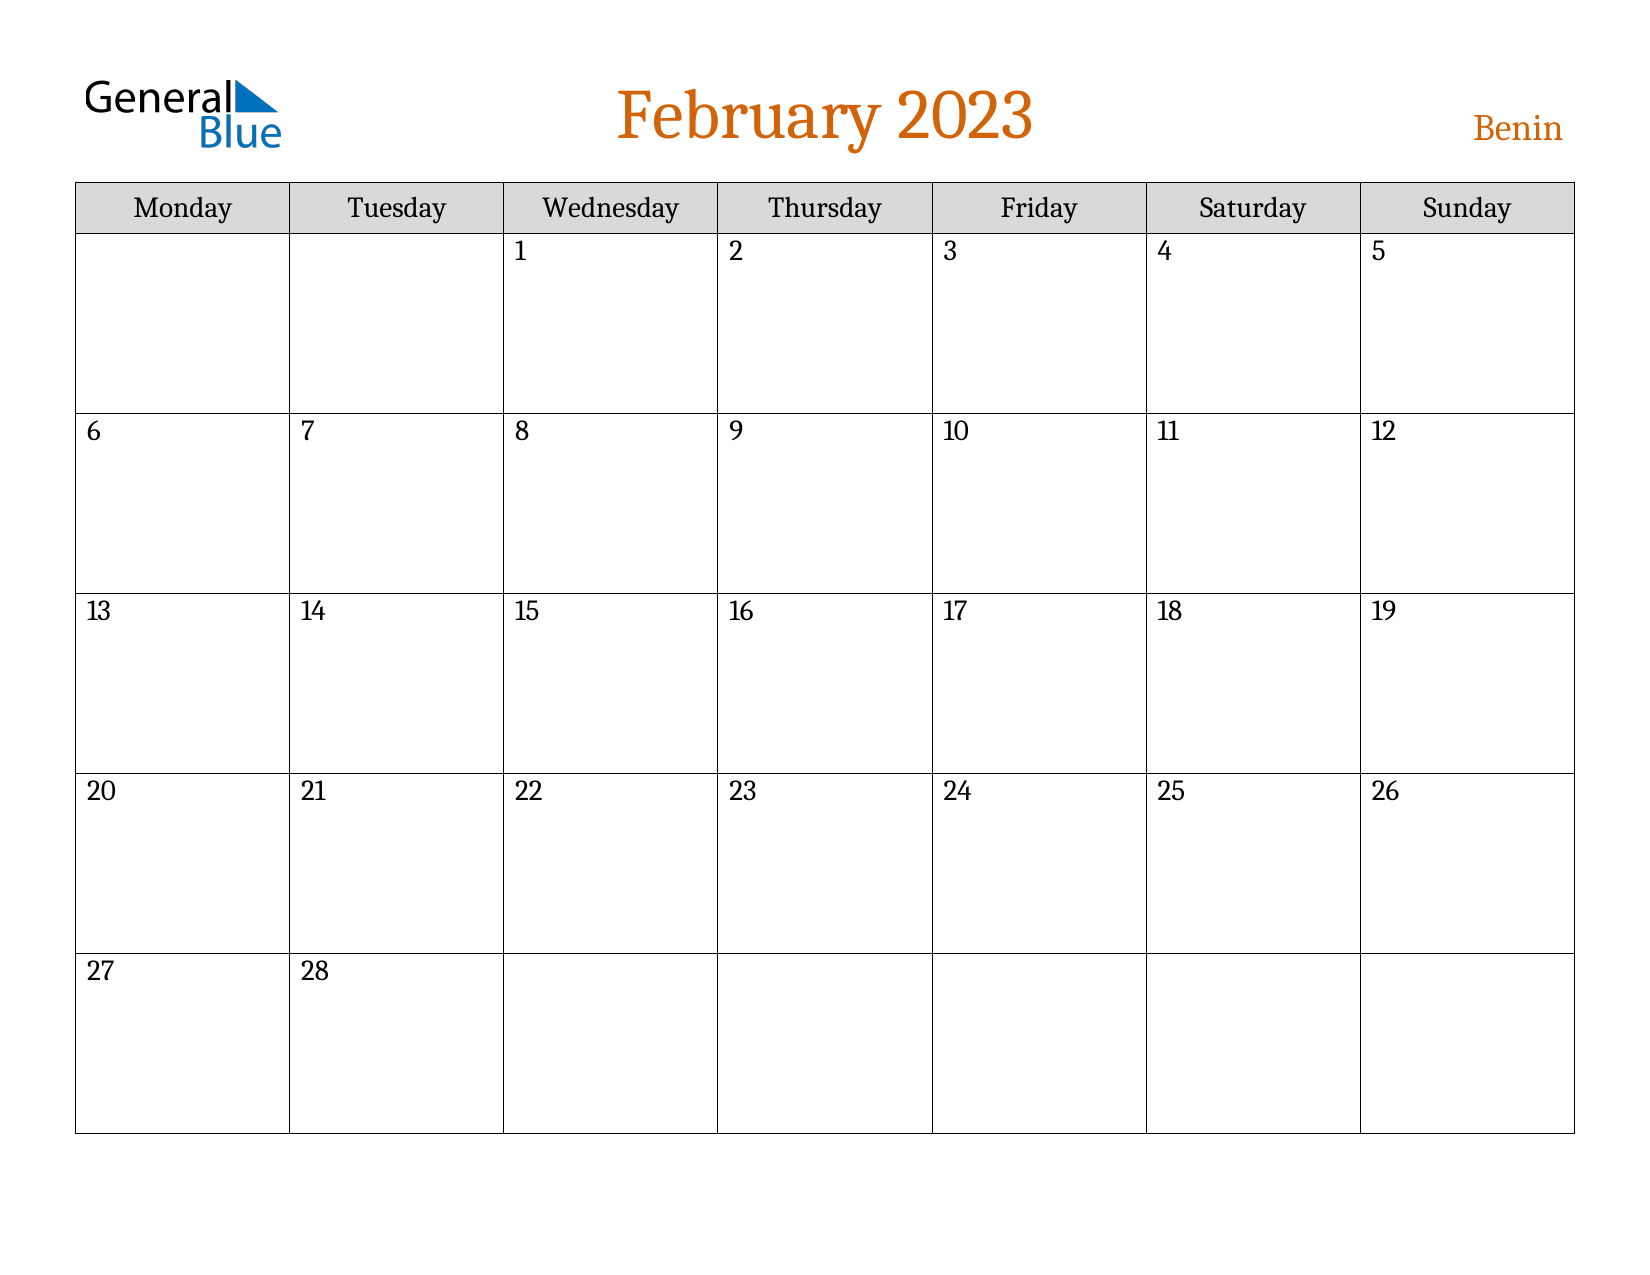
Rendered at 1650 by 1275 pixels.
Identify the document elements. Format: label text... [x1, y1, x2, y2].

table_cell 5 [1361, 234, 1574, 270]
table_cell [1147, 990, 1360, 1133]
table_cell [718, 630, 932, 773]
table_cell [718, 990, 932, 1133]
table_cell [290, 810, 503, 953]
table_cell [76, 450, 289, 593]
table_cell [1361, 954, 1574, 990]
table_cell 17 [933, 594, 1146, 630]
table_cell [718, 810, 932, 953]
table_cell 25 [1147, 774, 1360, 810]
table_cell [933, 810, 1146, 953]
table_cell [1361, 450, 1574, 593]
table_cell 24 [933, 774, 1146, 810]
table_cell Wednesday [504, 183, 717, 233]
table_cell [1361, 630, 1574, 773]
table_cell [718, 450, 932, 593]
table_cell 7 [290, 414, 503, 450]
table_cell Tuesday [290, 183, 503, 233]
table_cell [933, 450, 1146, 593]
table_cell 6 [76, 414, 289, 450]
table_cell [1147, 810, 1360, 953]
table_cell 27 [76, 954, 289, 990]
table_cell 20 [76, 774, 289, 810]
table_cell [1147, 450, 1360, 593]
table_cell 28 [290, 954, 503, 990]
table_cell 19 [1361, 594, 1574, 630]
table_cell [1147, 270, 1360, 413]
table_cell [290, 630, 503, 773]
table_cell 26 [1361, 774, 1574, 810]
table_header [76, 75, 503, 182]
table_cell 8 [504, 414, 717, 450]
table_cell 14 [290, 594, 503, 630]
table_cell [290, 270, 503, 413]
table_cell [504, 810, 717, 953]
table_header Benin [1146, 75, 1574, 182]
table_cell [1361, 990, 1574, 1133]
table_cell [290, 234, 503, 270]
table_cell 18 [1147, 594, 1360, 630]
table_header February 2023 [504, 75, 1146, 182]
table_cell [504, 954, 717, 990]
table_cell 13 [76, 594, 289, 630]
table_cell [1147, 630, 1360, 773]
table_cell 2 [718, 234, 932, 270]
table_cell [290, 990, 503, 1133]
table_cell 23 [718, 774, 932, 810]
table_cell [290, 450, 503, 593]
table_cell [76, 270, 289, 413]
table_cell [76, 630, 289, 773]
table_cell Thursday [718, 183, 932, 233]
table_cell [933, 954, 1146, 990]
table_cell 21 [290, 774, 503, 810]
table_cell 16 [718, 594, 932, 630]
table_cell [1361, 270, 1574, 413]
table_cell 11 [1147, 414, 1360, 450]
table_cell Sunday [1361, 183, 1574, 233]
table_cell Friday [933, 183, 1146, 233]
table_cell [504, 990, 717, 1133]
table_cell 10 [933, 414, 1146, 450]
table_cell [76, 234, 289, 270]
picture [86, 80, 281, 148]
table_cell 4 [1147, 234, 1360, 270]
table_cell [76, 810, 289, 953]
table_cell [504, 450, 717, 593]
table_cell 1 [504, 234, 717, 270]
table_cell [933, 630, 1146, 773]
table_cell 12 [1361, 414, 1574, 450]
table_cell 22 [504, 774, 717, 810]
table_cell [933, 990, 1146, 1133]
table_cell 15 [504, 594, 717, 630]
table_cell [504, 270, 717, 413]
table_cell [1361, 810, 1574, 953]
table_cell Monday [76, 183, 289, 233]
table_cell [1147, 954, 1360, 990]
table_cell [718, 270, 932, 413]
table_cell [76, 990, 289, 1133]
table_cell [933, 270, 1146, 413]
table_cell [504, 630, 717, 773]
table_cell 3 [933, 234, 1146, 270]
table_cell Saturday [1147, 183, 1360, 233]
table_cell 9 [718, 414, 932, 450]
table_cell [718, 954, 932, 990]
